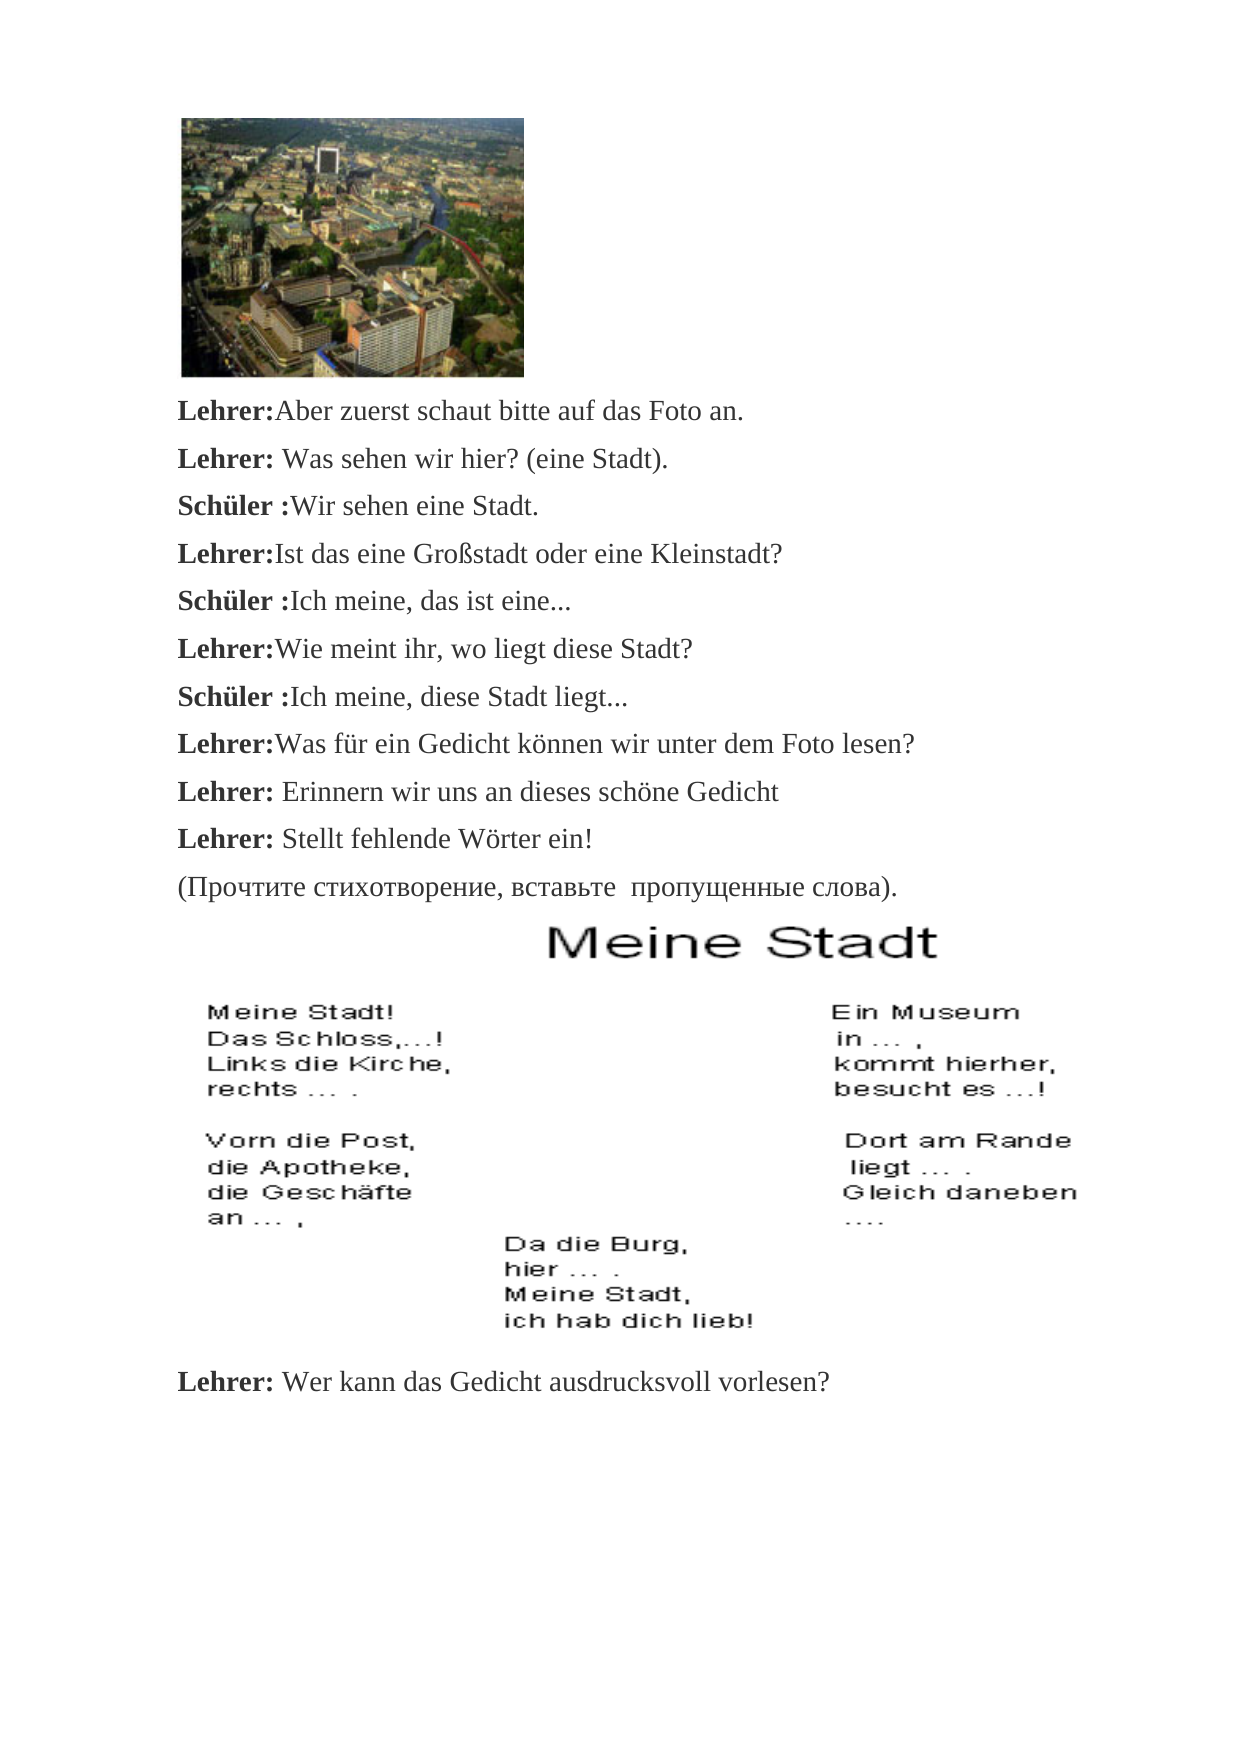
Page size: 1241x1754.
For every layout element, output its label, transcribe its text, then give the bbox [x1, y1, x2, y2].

text Schüler :Wir sehen eine Stadt. [177, 488, 1152, 522]
text Lehrer:Wie meint ihr, wo liegt diese Stadt? [177, 631, 1152, 665]
text Schüler :Ich meine, das ist eine... [177, 583, 1152, 617]
text Lehrer: Stellt fehlende Wörter ein! [177, 822, 1152, 855]
text Schüler :Ich meine, diese Stadt liegt... [177, 679, 1152, 712]
text Lehrer: Erinnern wir uns an dieses schöne Gedicht [177, 774, 1152, 807]
picture [177, 916, 1101, 1350]
text (Прочтите стихотворение, вставьте пропущенные слова). [177, 869, 1152, 903]
text Lehrer:Ist das eine Großstadt oder eine Kleinstadt? [177, 536, 1152, 569]
text Lehrer: Was sehen wir hier? (eine Stadt). [177, 441, 1152, 474]
picture [177, 118, 524, 379]
text Lehrer:Aber zuerst schaut bitte auf das Foto an. [177, 393, 1152, 427]
text Lehrer: Wer kann das Gedicht ausdrucksvoll vorlesen? [177, 1364, 1152, 1397]
text Lehrer:Was für ein Gedicht können wir unter dem Foto lesen? [177, 726, 1152, 760]
